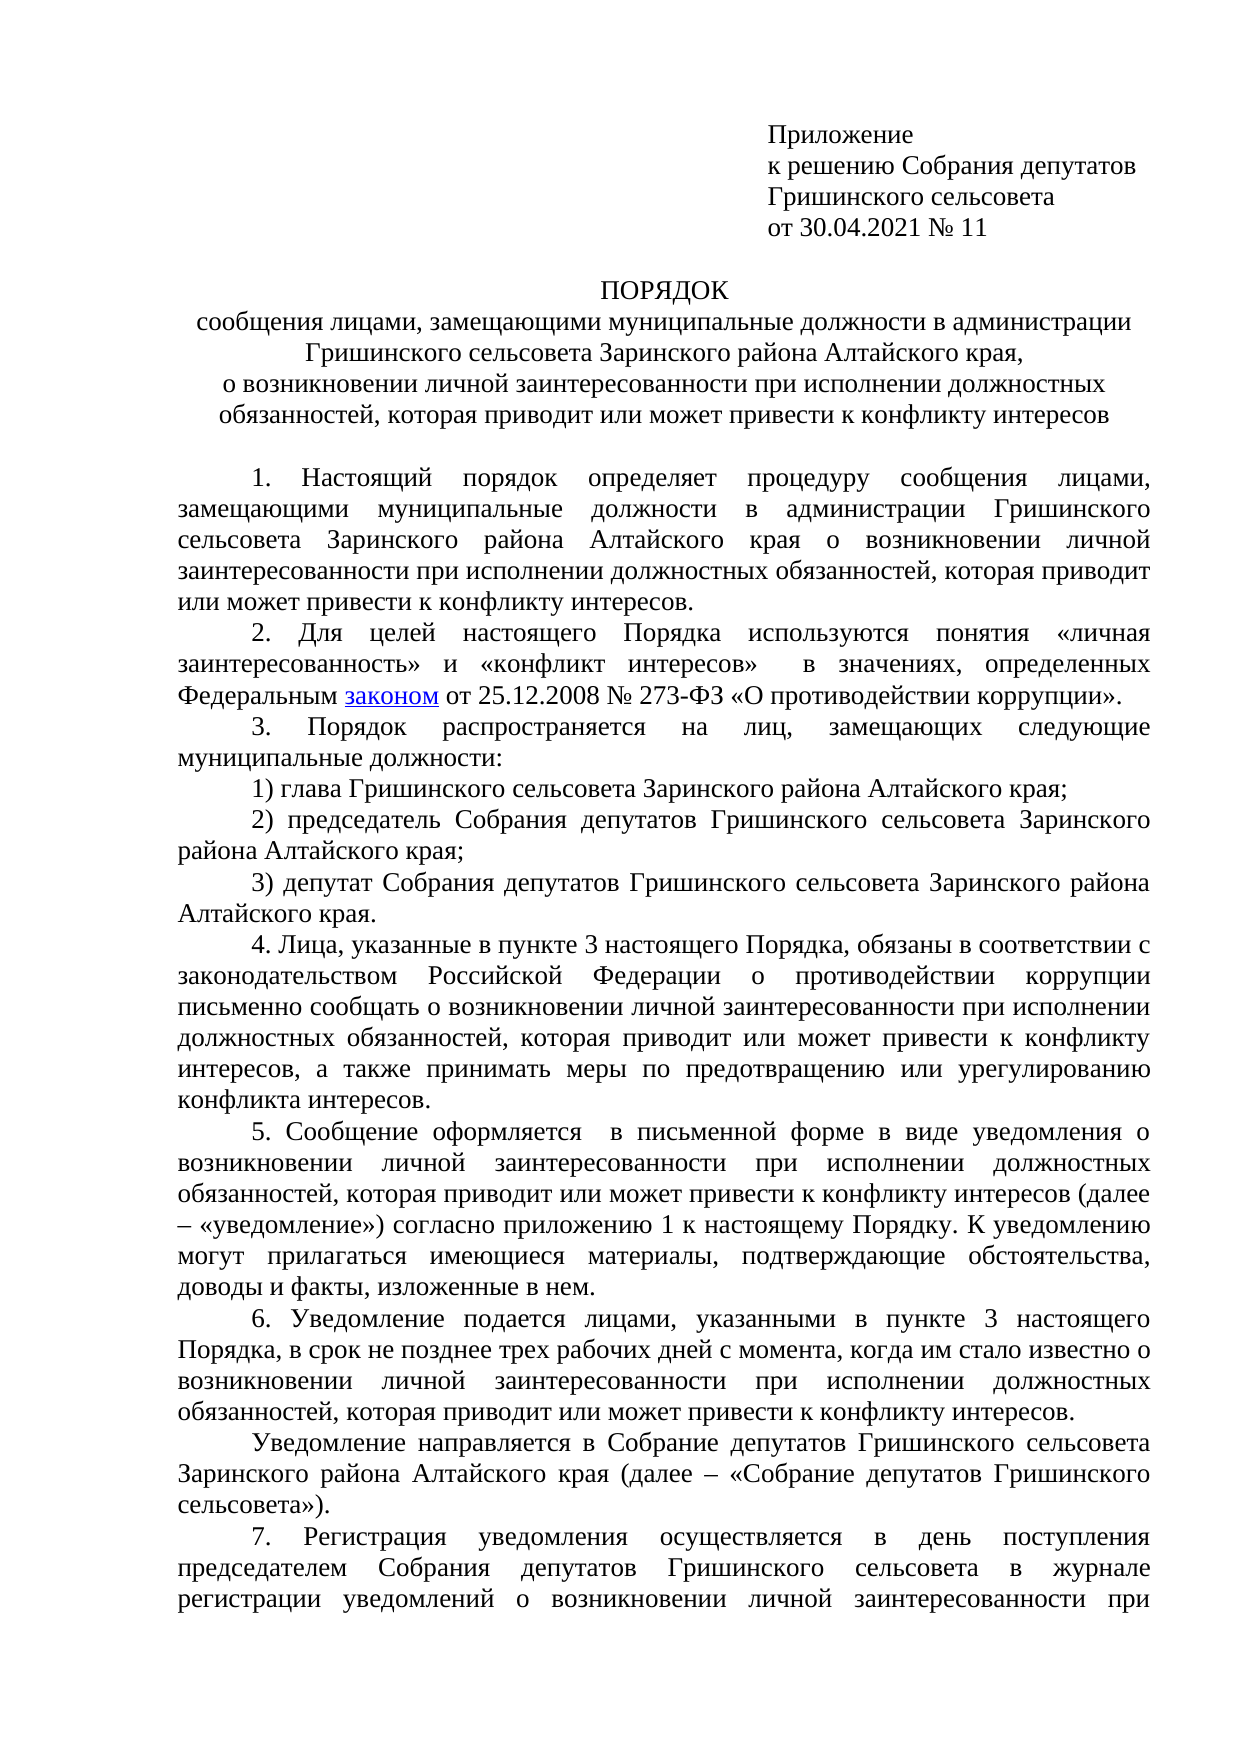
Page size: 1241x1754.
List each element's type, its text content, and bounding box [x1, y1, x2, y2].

text 4. Лица, указанные в пункте 3 настоящего Порядка, обязаны в соответствии с законодательством Российской Федерации о противодействии коррупции письменно сообщать о возникновении личной заинтересованности при исполнении должностных обязанностей, которая приводит или может привести к конфликту интересов, а также принимать меры по предотвращению или урегулированию конфликта интересов. [177, 928, 1152, 1115]
text Приложение [177, 118, 1152, 149]
text о возникновении личной заинтересованности при исполнении должностных обязанностей, которая приводит или может привести к конфликту интересов [177, 367, 1152, 429]
text 2. Для целей настоящего Порядка используются понятия «личная заинтересованность» и «конфликт интересов» в значениях, определенных Федеральным законом от 25.12.2008 № 273-ФЗ «О противодействии коррупции». [177, 616, 1152, 710]
text Гришинского сельсовета [177, 180, 1152, 212]
text 1. Настоящий порядок определяет процедуру сообщения лицами, замещающими муниципальные должности в администрации Гришинского сельсовета Заринского района Алтайского края о возникновении личной заинтересованности при исполнении должностных обязанностей, которая приводит или может привести к конфликту интересов. [177, 461, 1152, 616]
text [177, 1520, 1152, 1613]
text 2) председатель Собрания депутатов Гришинского сельсовета Заринского района Алтайского края; [177, 803, 1152, 866]
text ПОРЯДОК [177, 274, 1152, 305]
text 3. Порядок распространяется на лиц, замещающих следующие муниципальные должности: [177, 710, 1152, 772]
text 6. Уведомление подается лицами, указанными в пункте 3 настоящего Порядка, в срок не позднее трех рабочих дней с момента, когда им стало известно о возникновении личной заинтересованности при исполнении должностных обязанностей, которая приводит или может привести к конфликту интересов. [177, 1302, 1152, 1426]
text сообщения лицами, замещающими муниципальные должности в администрации Гришинского сельсовета Заринского района Алтайского края, [177, 305, 1152, 367]
text 1) глава Гришинского сельсовета Заринского района Алтайского края; [177, 772, 1152, 803]
text Уведомление направляется в Собрание депутатов Гришинского сельсовета Заринского района Алтайского края (далее – «Собрание депутатов Гришинского сельсовета»). [177, 1426, 1152, 1520]
text к решению Собрания депутатов [177, 149, 1152, 180]
text 5. Сообщение оформляется в письменной форме в виде уведомления о возникновении личной заинтересованности при исполнении должностных обязанностей, которая приводит или может привести к конфликту интересов (далее – «уведомление») согласно приложению 1 к настоящему Порядку. К уведомлению могут прилагаться имеющиеся материалы, подтверждающие обстоятельства, доводы и факты, изложенные в нем. [177, 1115, 1152, 1302]
text 3) депутат Собрания депутатов Гришинского сельсовета Заринского района Алтайского края. [177, 866, 1152, 928]
text от 30.04.2021 № 11 [177, 212, 1152, 243]
